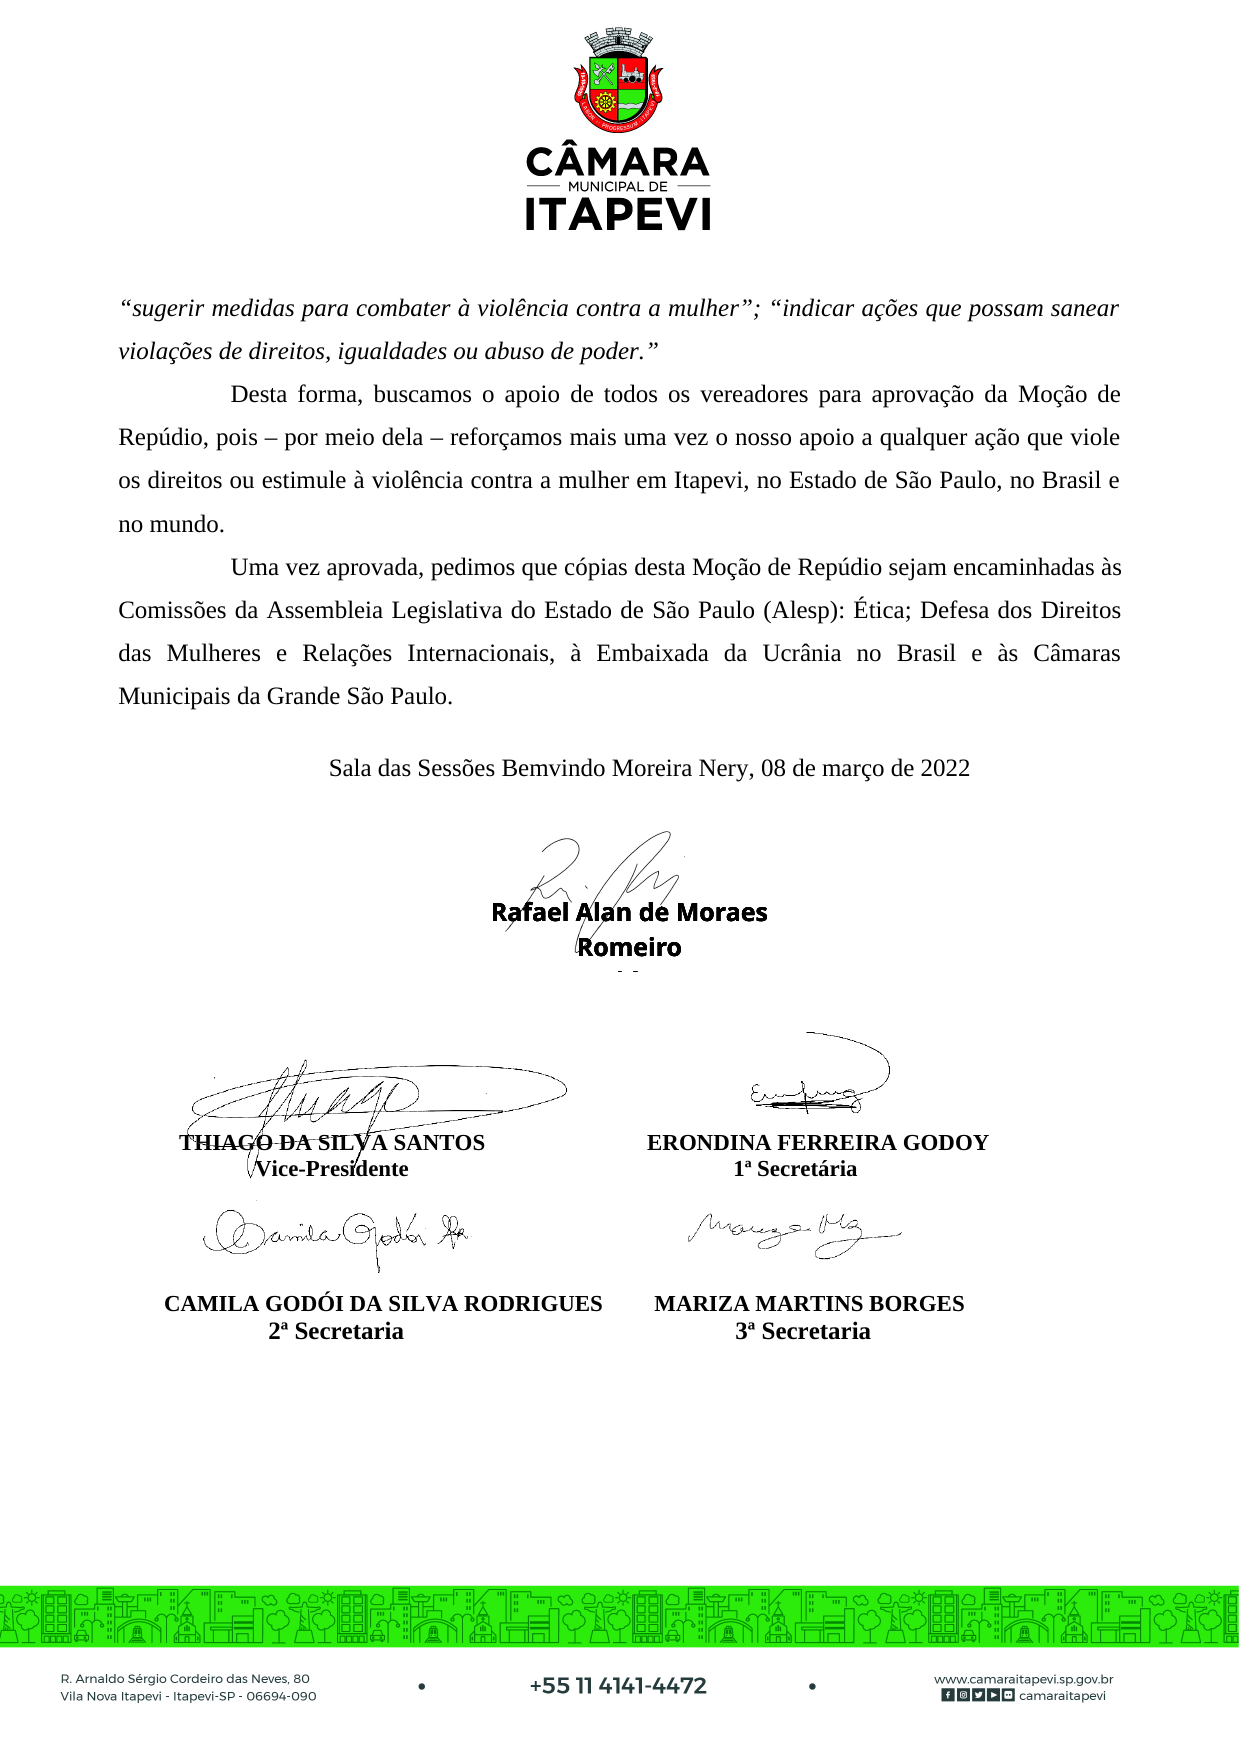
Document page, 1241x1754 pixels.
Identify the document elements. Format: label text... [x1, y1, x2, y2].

text CAMILA GODÓI DA SILVA RODRIGUES MARIZA MARTINS BORGES [118, 1290, 1122, 1316]
text Uma vez aprovada, pedimos que cópias desta Moção de Repúdio sejam encaminhadas às Comissões da Assembleia Legislativa do Estado de São Paulo (Alesp): Ética; Defesa dos Direitos das Mulheres e Relações Internacionais, à Embaixada da Ucrânia no Brasil e às Câmaras Municipais da Grande São Paulo. [118, 552, 1122, 710]
text Sala das Sessões Bemvindo Moreira Nery, 08 de março de 2022 [118, 753, 1122, 782]
text Desta forma, buscamos o apoio de todos os vereadores para aprovação da Moção de Repúdio, pois – por meio dela – reforçamos mais uma vez o nosso apoio a qualquer ação que viole os direitos ou estimule à violência contra a mulher em Itapevi, no Estado de São Paulo, no Brasil e no mundo. [118, 379, 1122, 537]
text “sugerir medidas para combater à violência contra a mulher”; “indicar ações que possam sanear violações de direitos, igualdades ou abuso de poder.” [118, 293, 1122, 365]
table_header ERONDINA FERREIRA GODOY 1ª Secretária [576, 1129, 1003, 1290]
table_header THIAGO DA SILVA SANTOS Vice-Presidente [88, 1129, 576, 1290]
text 2ª Secretaria 3ª Secretaria [118, 1316, 1122, 1345]
picture [0, 0, 1239, 1728]
